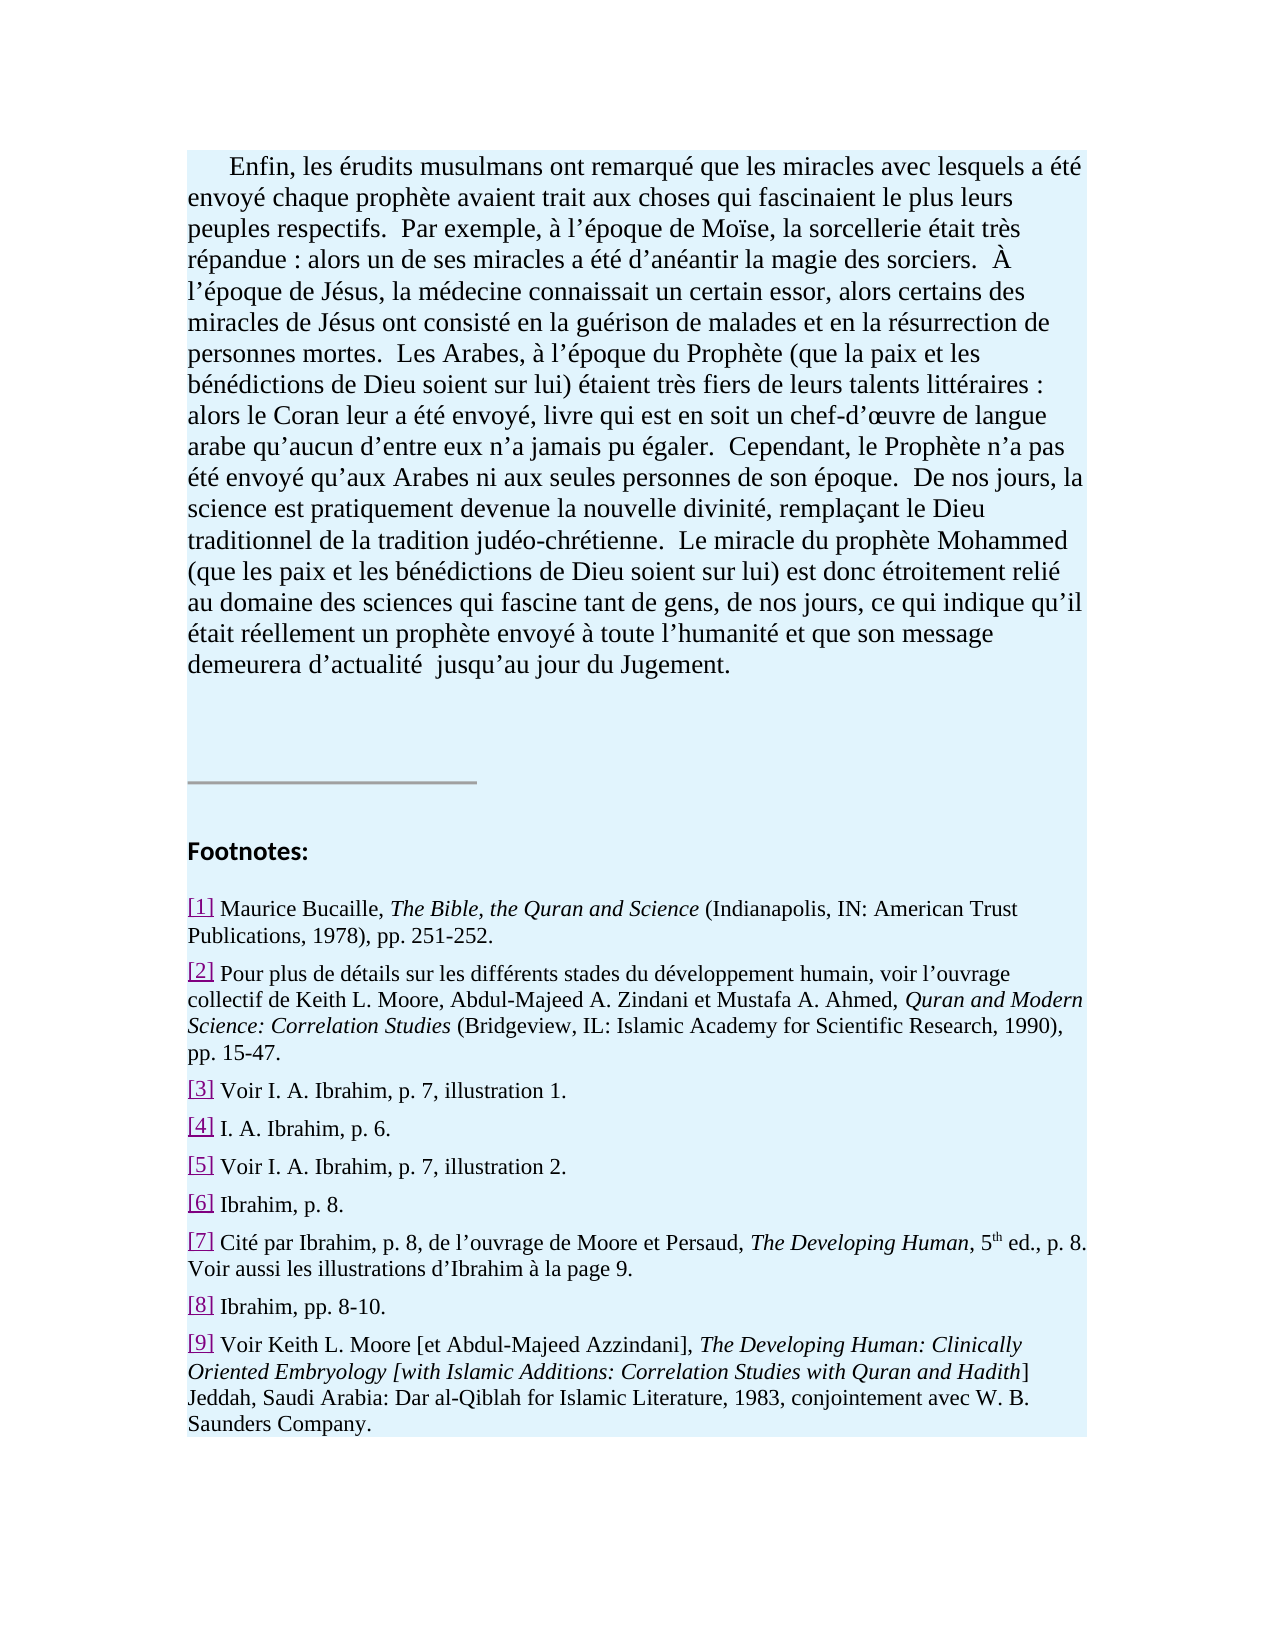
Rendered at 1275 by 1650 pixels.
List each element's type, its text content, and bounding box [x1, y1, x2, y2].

text [8] Ibrahim, pp. 8-10. [187, 1291, 1087, 1320]
text [1] Maurice Bucaille, The Bible, the Quran and Science (Indianapolis, IN: American Trust Publications, 1978), pp. 251-252. [187, 893, 1087, 948]
text [6] Ibrahim, p. 8. [187, 1189, 1087, 1217]
text Footnotes: [187, 834, 1087, 867]
text [4] I. A. Ibrahim, p. 6. [187, 1113, 1087, 1141]
text [5] Voir I. A. Ibrahim, p. 7, illustration 2. [187, 1151, 1087, 1179]
text [9] Voir Keith L. Moore [et Abdul-Majeed Azzindani], The Developing Human: Clinically Oriented Embryology [with Islamic Additions: Correlation Studies with Quran and Hadith] Jeddah, Saudi Arabia: Dar al-Qiblah for Islamic Literature, 1983, conjointement avec W. B. Saunders Company. [187, 1329, 1087, 1437]
text Enfin, les érudits musulmans ont remarqué que les miracles avec lesquels a été envoyé chaque prophète avaient trait aux choses qui fascinaient le plus leurs peuples respectifs. Par exemple, à l’époque de Moïse, la sorcellerie était très répandue : alors un de ses miracles a été d’anéantir la magie des sorciers. À l’époque de Jésus, la médecine connaissait un certain essor, alors certains des miracles de Jésus ont consisté en la guérison de malades et en la résurrection de personnes mortes. Les Arabes, à l’époque du Prophète (que la paix et les bénédictions de Dieu soient sur lui) étaient très fiers de leurs talents littéraires : alors le Coran leur a été envoyé, livre qui est en soit un chef-d’œuvre de langue arabe qu’aucun d’entre eux n’a jamais pu égaler. Cependant, le Prophète n’a pas été envoyé qu’aux Arabes ni aux seules personnes de son époque. De nos jours, la science est pratiquement devenue la nouvelle divinité, remplaçant le Dieu traditionnel de la tradition judéo-chrétienne. Le miracle du prophète Mohammed (que les paix et les bénédictions de Dieu soient sur lui) est donc étroitement relié au domaine des sciences qui fascine tant de gens, de nos jours, ce qui indique qu’il était réellement un prophète envoyé à toute l’humanité et que son message demeurera d’actualité jusqu’au jour du Jugement. [187, 150, 1087, 679]
text [7] Cité par Ibrahim, p. 8, de l’ouvrage de Moore et Persaud, The Developing Human, 5th ed., p. 8. Voir aussi les illustrations d’Ibrahim à la page 9. [187, 1227, 1087, 1282]
text [2] Pour plus de détails sur les différents stades du développement humain, voir l’ouvrage collectif de Keith L. Moore, Abdul-Majeed A. Zindani et Mustafa A. Ahmed, Quran and Modern Science: Correlation Studies (Bridgeview, IL: Islamic Academy for Scientific Research, 1990), pp. 15-47. [187, 957, 1087, 1065]
text [3] Voir I. A. Ibrahim, p. 7, illustration 1. [187, 1074, 1087, 1103]
